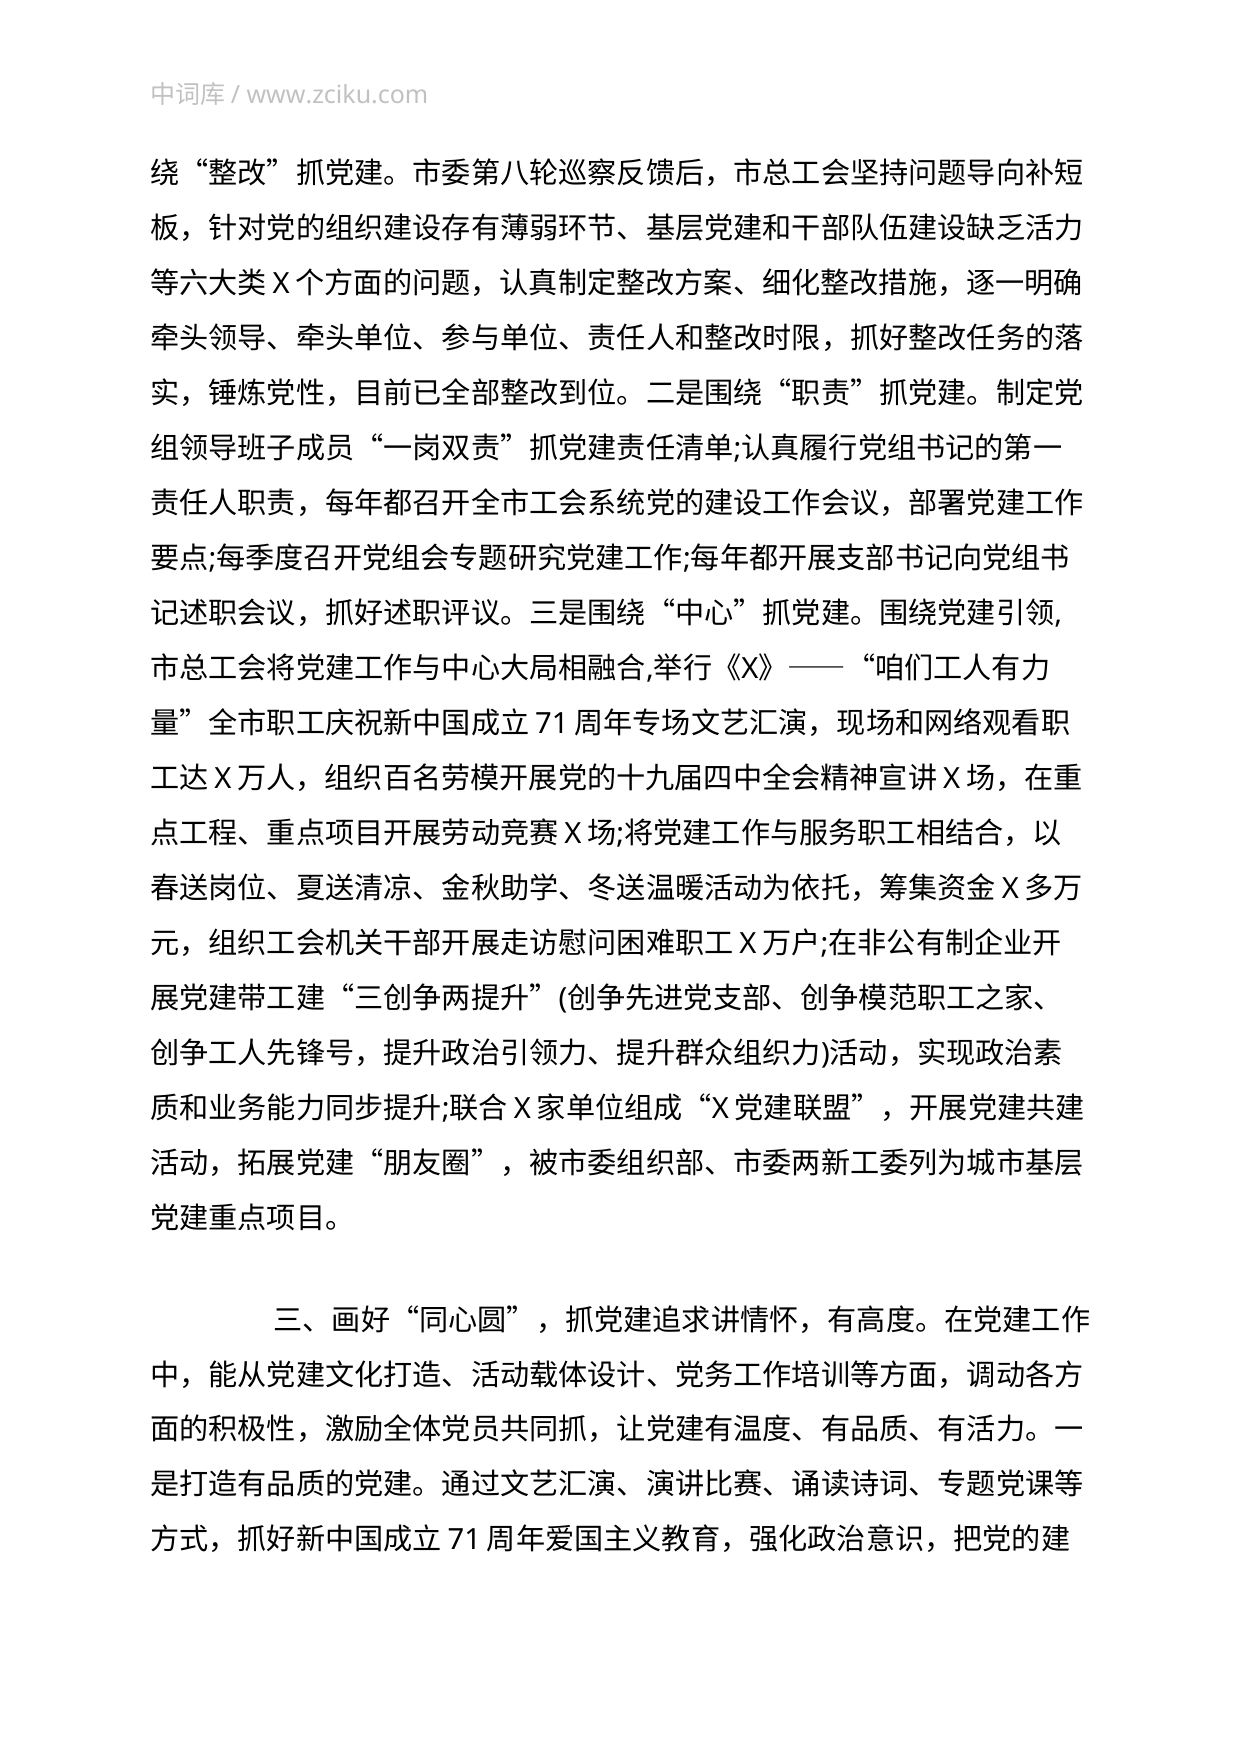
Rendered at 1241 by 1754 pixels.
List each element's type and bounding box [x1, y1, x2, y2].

text [150, 1296, 1090, 1558]
text [150, 150, 1090, 1237]
